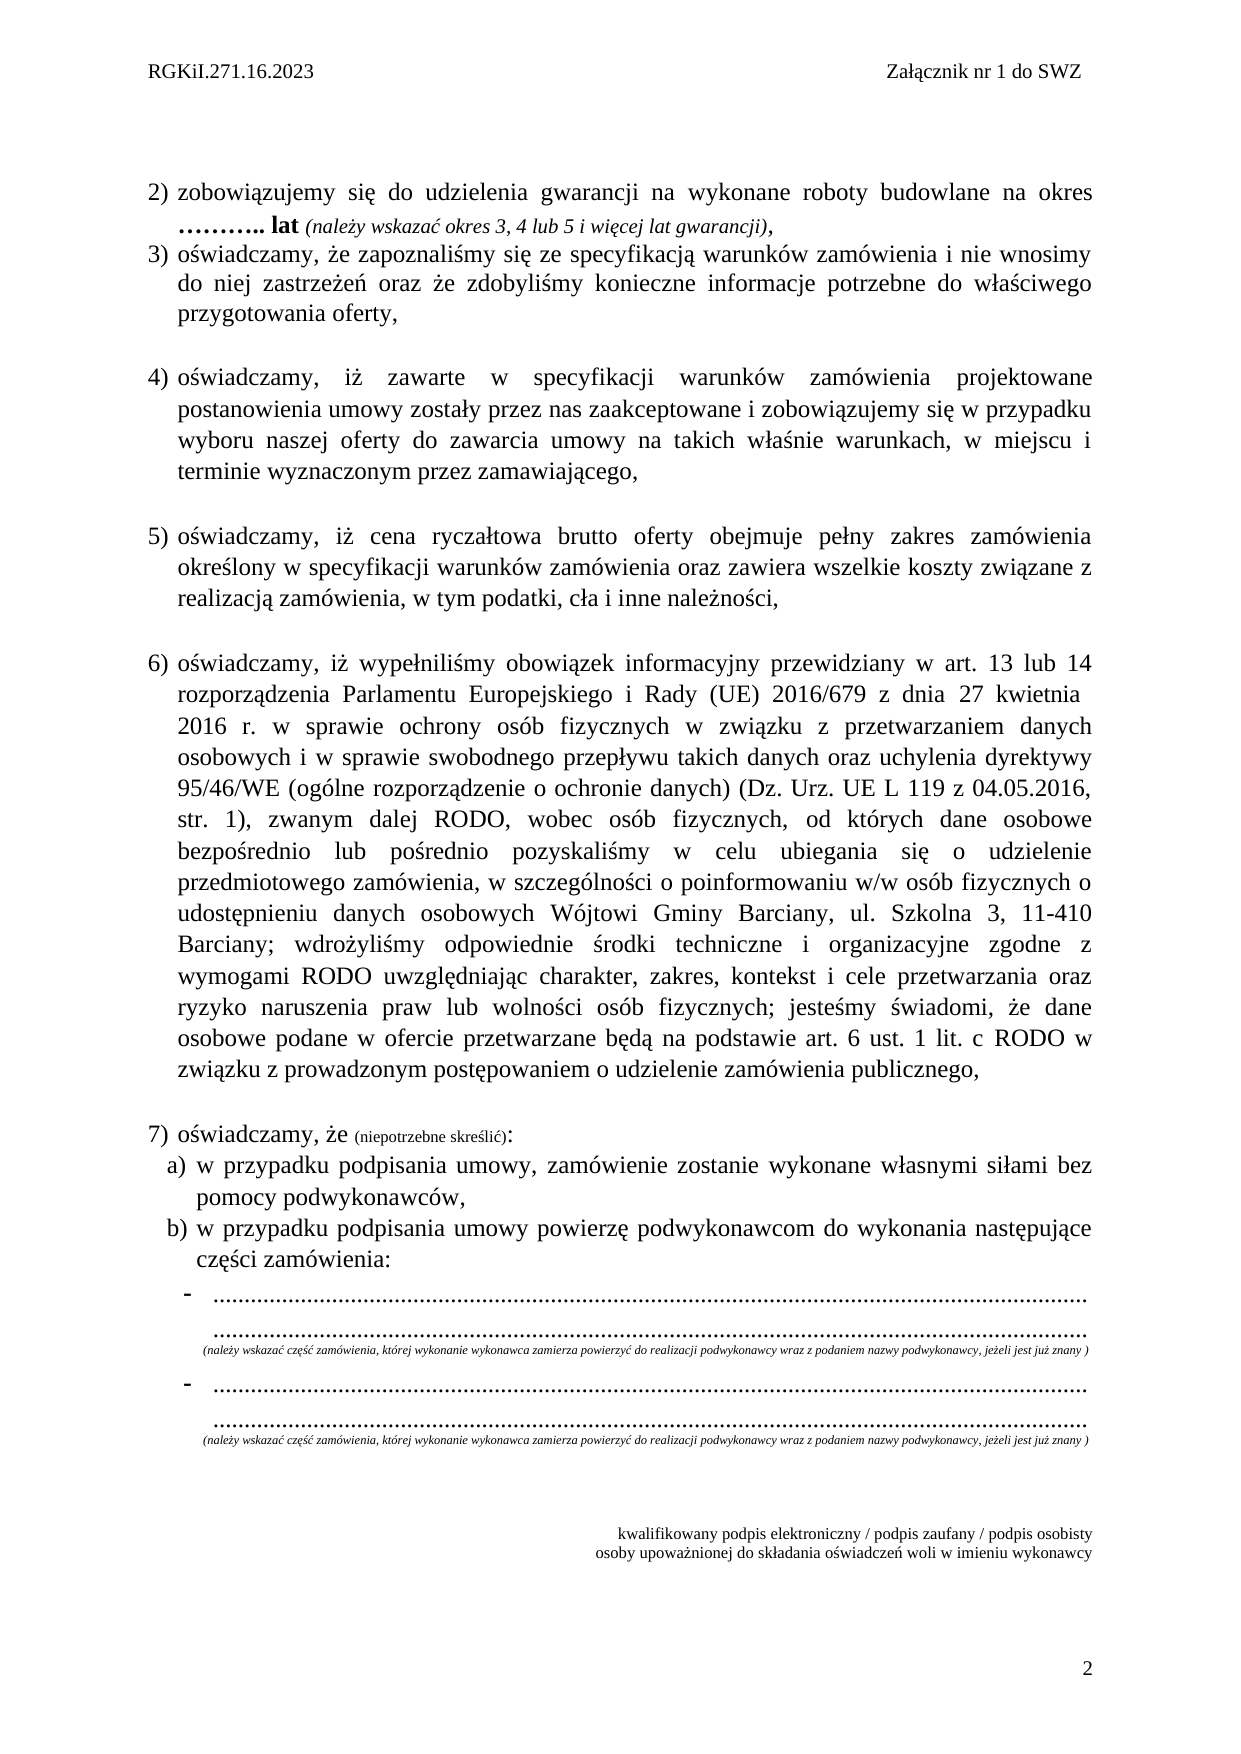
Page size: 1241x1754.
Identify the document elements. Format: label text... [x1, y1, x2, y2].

list ............................................................................................................................................ [183, 1369, 1092, 1398]
text ............................................................................................................................................ [213, 1314, 1092, 1343]
list oświadczamy, iż zawarte w specyfikacji warunków zamówienia projektowane postanowienia umowy zostały przez nas zaakceptowane i zobowiązujemy się w przypadku wyboru naszej oferty do zawarcia umowy na takich właśnie warunkach, w miejscu i terminie wyznaczonym przez zamawiającego, [148, 360, 1092, 485]
list ............................................................................................................................................ [183, 1279, 1092, 1308]
text (należy wskazać część zamówienia, której wykonanie wykonawca zamierza powierzyć do realizacji podwykonawcy wraz z podaniem nazwy podwykonawcy, jeżeli jest już znany ) [201, 1433, 1092, 1447]
text osoby upoważnionej do składania oświadczeń woli w imieniu wykonawcy [148, 1543, 1092, 1562]
list w przypadku podpisania umowy, zamówienie zostanie wykonane własnymi siłami bez pomocy podwykonawców, [167, 1148, 1092, 1211]
text kwalifikowany podpis elektroniczny / podpis zaufany / podpis osobisty [148, 1524, 1092, 1543]
text (należy wskazać część zamówienia, której wykonanie wykonawca zamierza powierzyć do realizacji podwykonawcy wraz z podaniem nazwy podwykonawcy, jeżeli jest już znany ) [201, 1343, 1092, 1357]
list w przypadku podpisania umowy powierzę podwykonawcom do wykonania następujące części zamówienia: [167, 1211, 1092, 1273]
list oświadczamy, że zapoznaliśmy się ze specyfikacją warunków zamówienia i nie wnosimy do niej zastrzeżeń oraz że zdobyliśmy konieczne informacje potrzebne do właściwego przygotowania oferty, [148, 239, 1092, 326]
text ............................................................................................................................................ [213, 1404, 1092, 1433]
list zobowiązujemy się do udzielenia gwarancji na wykonane roboty budowlane na okres ……….. lat (należy wskazać okres 3, 4 lub 5 i więcej lat gwarancji), [148, 172, 1092, 239]
list oświadczamy, iż wypełniliśmy obowiązek informacyjny przewidziany w art. 13 lub 14 rozporządzenia Parlamentu Europejskiego i Rady (UE) 2016/679 z dnia 27 kwietnia 2016 r. w sprawie ochrony osób fizycznych w związku z przetwarzaniem danych osobowych i w sprawie swobodnego przepływu takich danych oraz uchylenia dyrektywy 95/46/WE (ogólne rozporządzenie o ochronie danych) (Dz. Urz. UE L 119 z 04.05.2016, str. 1), zwanym dalej RODO, wobec osób fizycznych, od których dane osobowe bezpośrednio lub pośrednio pozyskaliśmy w celu ubiegania się o udzielenie przedmiotowego zamówienia, w szczególności o poinformowaniu w/w osób fizycznych o udostępnieniu danych osobowych Wójtowi Gminy Barciany, ul. Szkolna 3, 11-410 Barciany; wdrożyliśmy odpowiednie środki techniczne i organizacyjne zgodne z wymogami RODO uwzględniając charakter, zakres, kontekst i cele przetwarzania oraz ryzyko naruszenia praw lub wolności osób fizycznych; jesteśmy świadomi, że dane osobowe podane w ofercie przetwarzane będą na podstawie art. 6 ust. 1 lit. c RODO w związku z prowadzonym postępowaniem o udzielenie zamówienia publicznego, [148, 646, 1092, 1083]
list oświadczamy, iż cena ryczałtowa brutto oferty obejmuje pełny zakres zamówienia określony w specyfikacji warunków zamówienia oraz zawiera wszelkie koszty związane z realizacją zamówienia, w tym podatki, cła i inne należności, [148, 518, 1092, 612]
list oświadczamy, że (niepotrzebne skreślić): [148, 1117, 1092, 1148]
